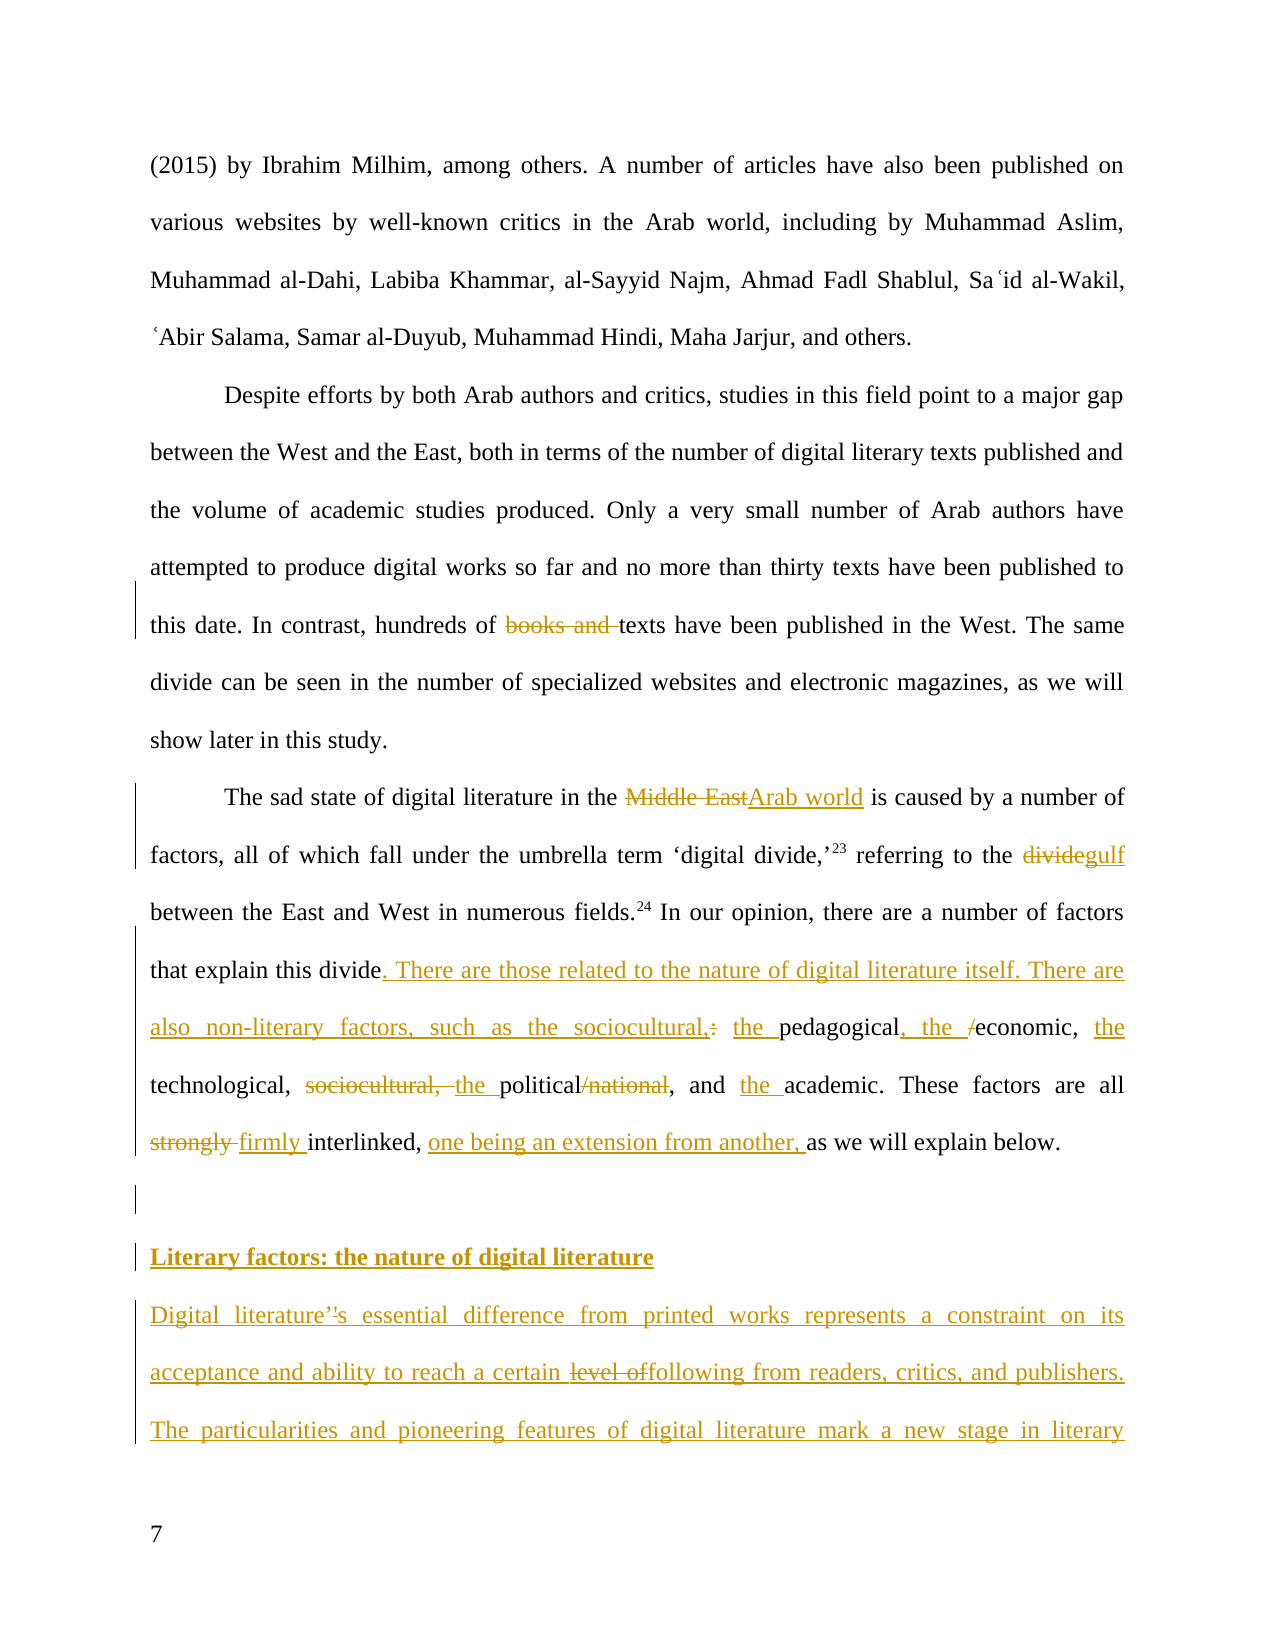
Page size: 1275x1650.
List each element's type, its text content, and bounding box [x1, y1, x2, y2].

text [150, 150, 1125, 351]
text The sad state of digital literature in the is caused by a number of factors, all of which fall under the umbrella term ‘digital divide,’ referring to the between the East and West in numerous fields. In our opinion, there are a number of factors that explain this divide pedagogicaleconomic, technological, political, and academic. These factors are all interlinked, as we will explain below. [150, 782, 1125, 1156]
text Despite efforts by both Arab authors and critics, studies in this field point to a major gap between the West and the East, both in terms of the number of digital literary texts published and the volume of academic studies produced. Only a very small number of Arab authors have attempted to produce digital works so far and no more than thirty texts have been published to this date. In contrast, hundreds of texts have been published in the West. The same divide can be seen in the number of specialized websites and electronic magazines, as we will show later in this study. [150, 380, 1125, 754]
